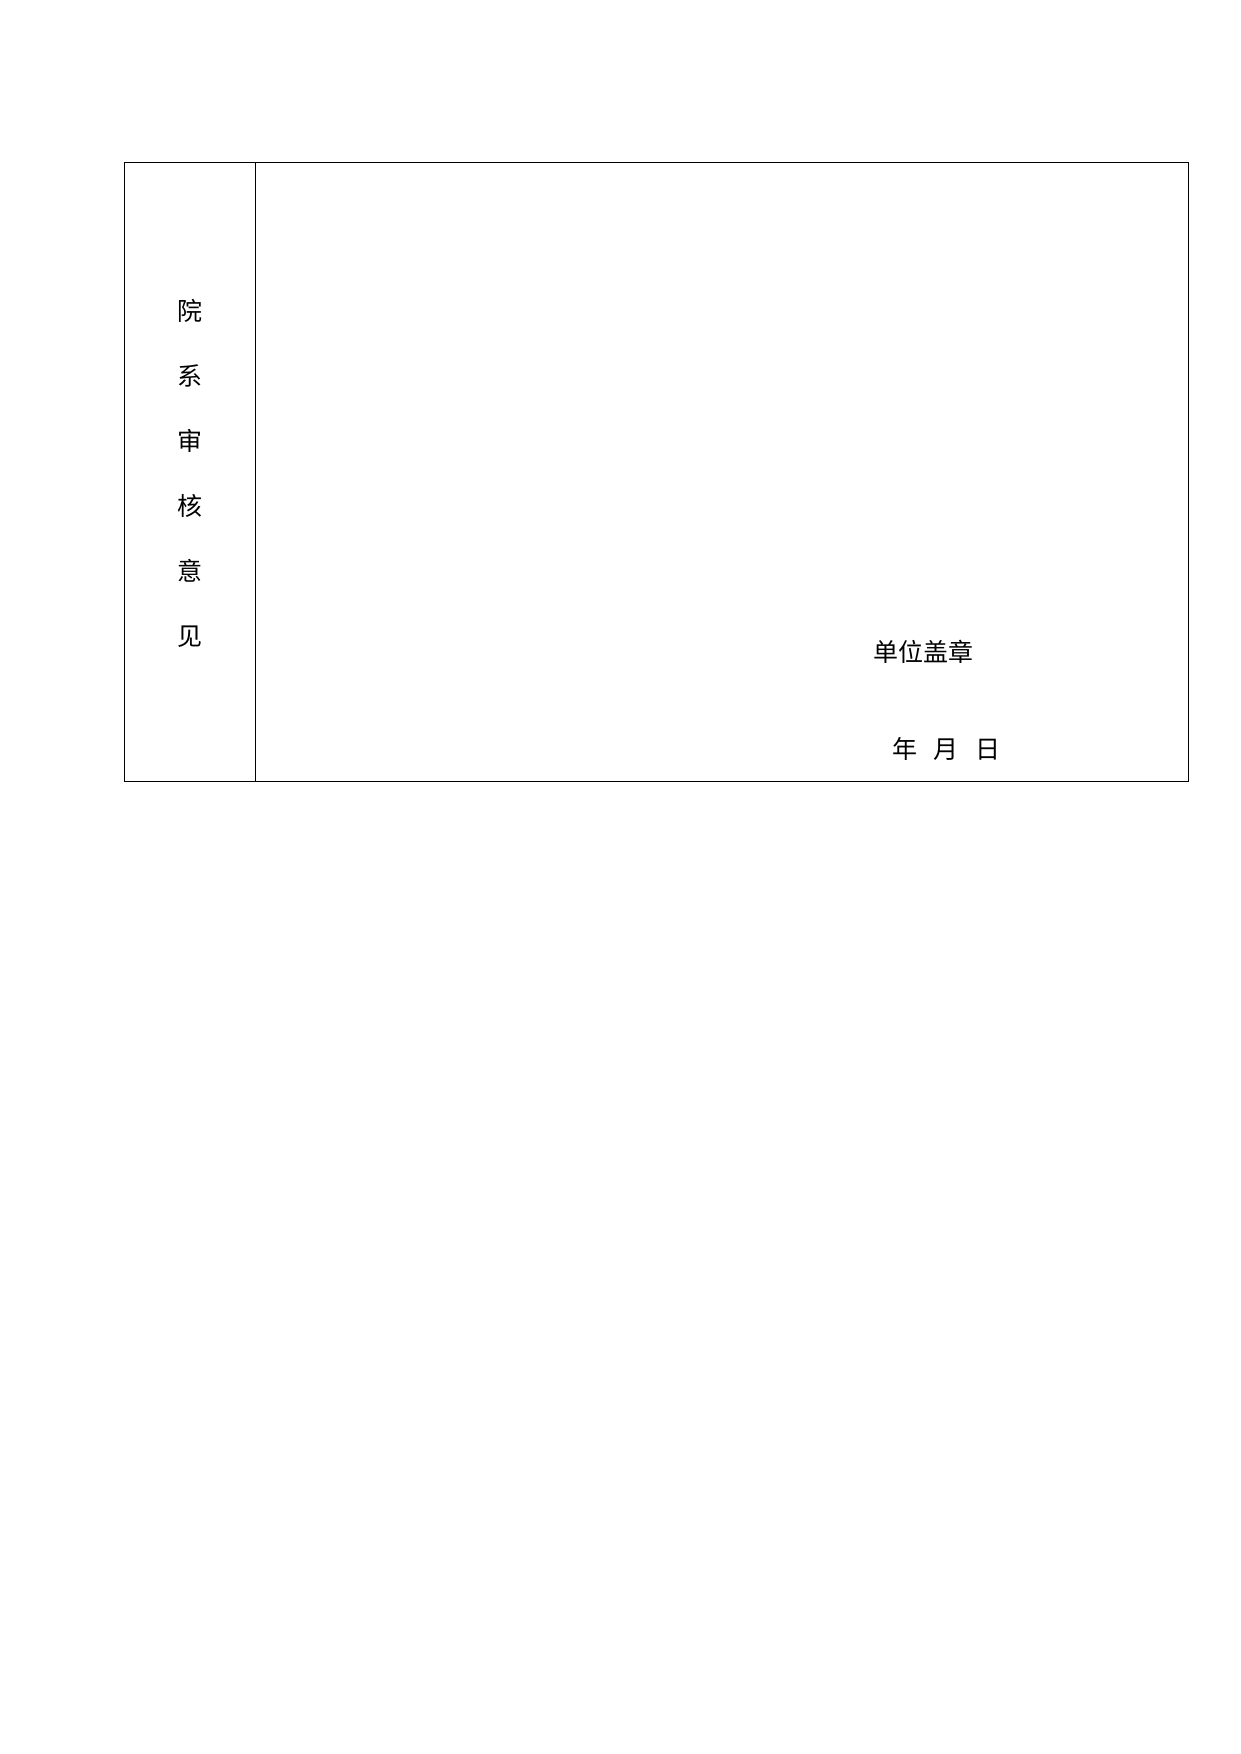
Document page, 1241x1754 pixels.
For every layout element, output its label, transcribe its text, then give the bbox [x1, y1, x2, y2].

table_cell 单位盖章 年 月 日 [256, 163, 1188, 781]
table_cell 院 系 审 核 意 见 [125, 163, 255, 781]
